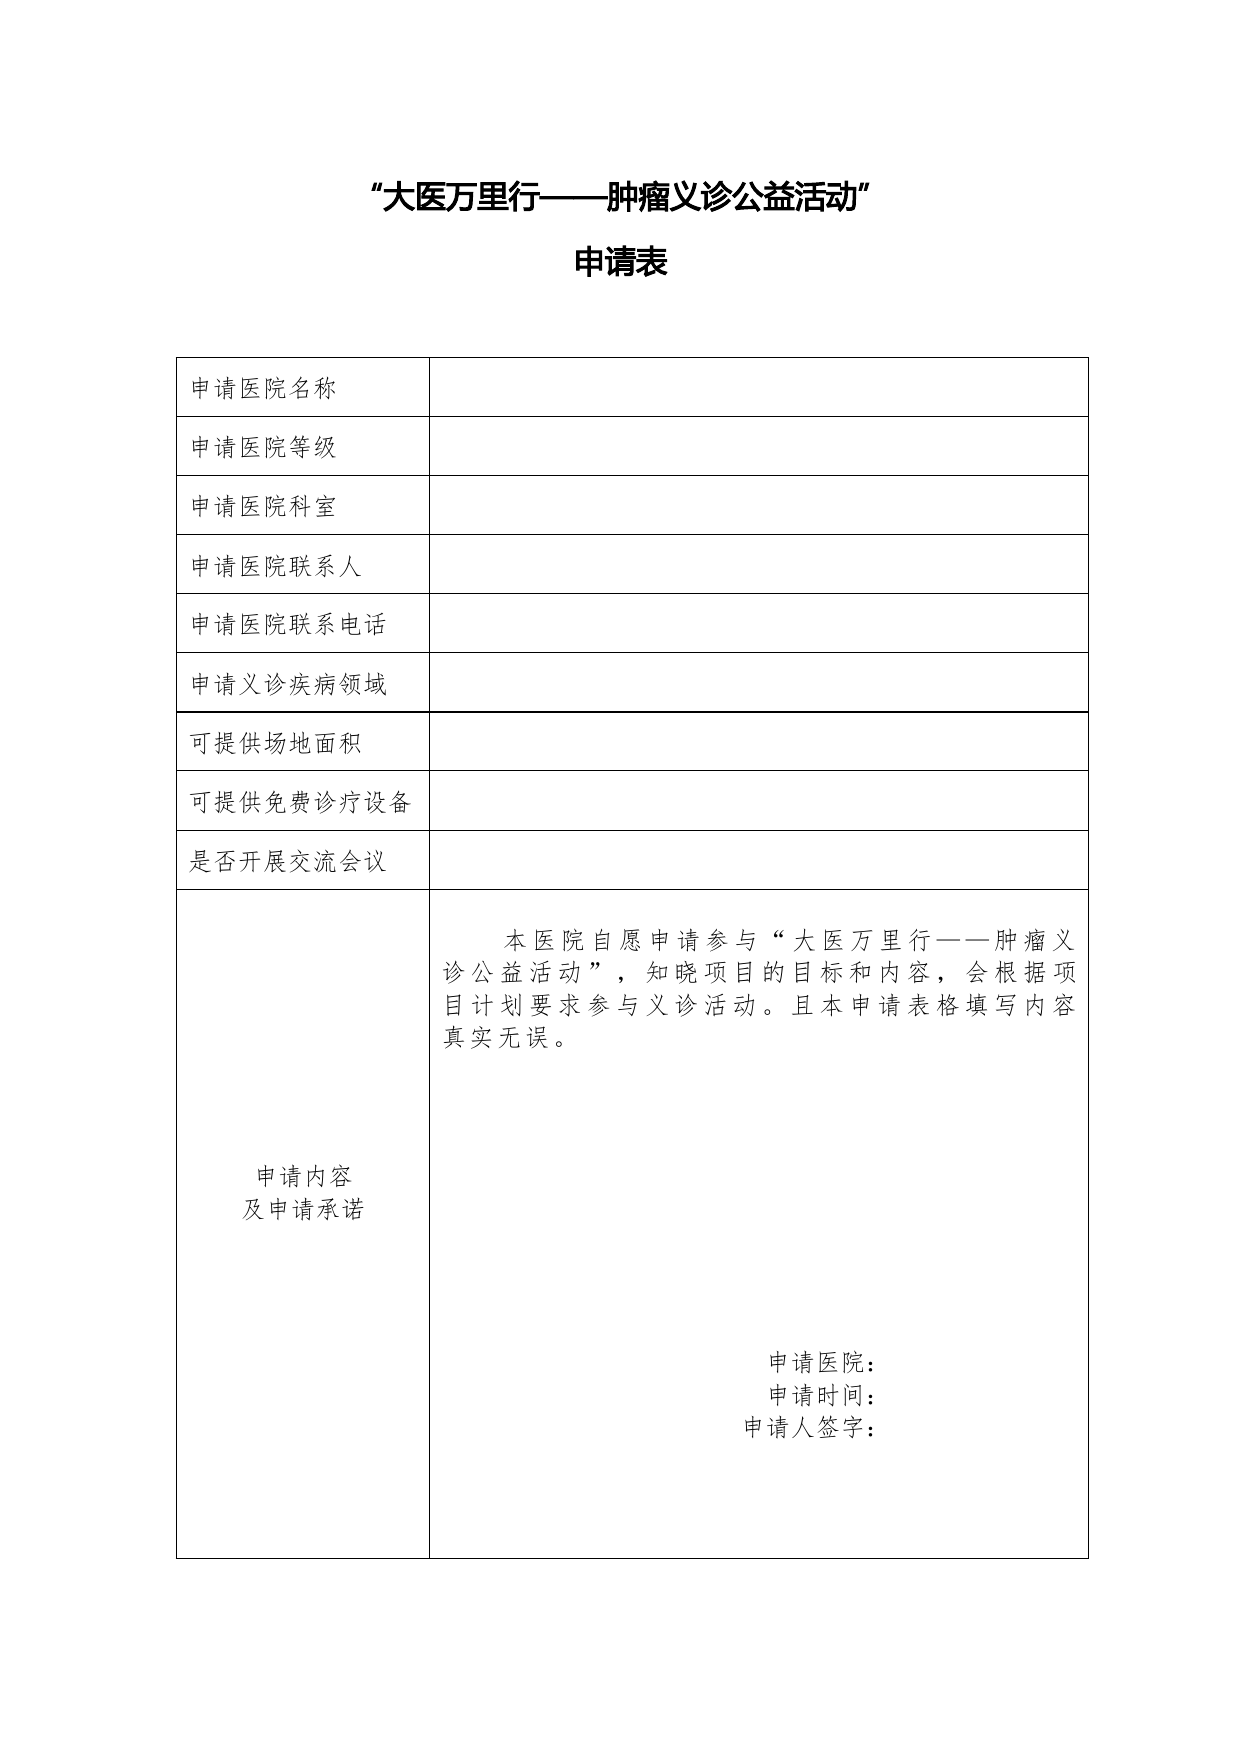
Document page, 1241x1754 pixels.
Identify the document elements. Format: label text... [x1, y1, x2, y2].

table_cell [430, 713, 1088, 770]
table_cell 申请医院科室 [177, 476, 429, 534]
table_cell 可提供场地面积 [177, 713, 429, 770]
table_cell 申请义诊疾病领域 [177, 653, 429, 711]
text 申请表 [187, 227, 1053, 292]
table_cell [430, 771, 1088, 829]
table_header [430, 358, 1088, 416]
table_cell 本医院自愿申请参与“大医万里行——肿瘤义诊公益活动”，知晓项目的目标和内容，会根据项目计划要求参与义诊活动。且本申请表格填写内容真实无误。 申请医院： 申请时间： 申请人签字： [430, 890, 1088, 1558]
table_cell [430, 594, 1088, 652]
table_cell [430, 417, 1088, 475]
table_cell [430, 476, 1088, 534]
table_cell [430, 535, 1088, 593]
table_cell [430, 653, 1088, 711]
table_cell [430, 831, 1088, 888]
table_cell 申请医院联系人 [177, 535, 429, 593]
table_header 申请医院名称 [177, 358, 429, 416]
table_cell 是否开展交流会议 [177, 831, 429, 888]
table_cell 申请医院等级 [177, 417, 429, 475]
table_cell 可提供免费诊疗设备 [177, 771, 429, 829]
text “大医万里行——肿瘤义诊公益活动” [187, 162, 1053, 227]
table_cell 申请医院联系电话 [177, 594, 429, 652]
table_cell 申请内容 及申请承诺 [177, 890, 429, 1558]
